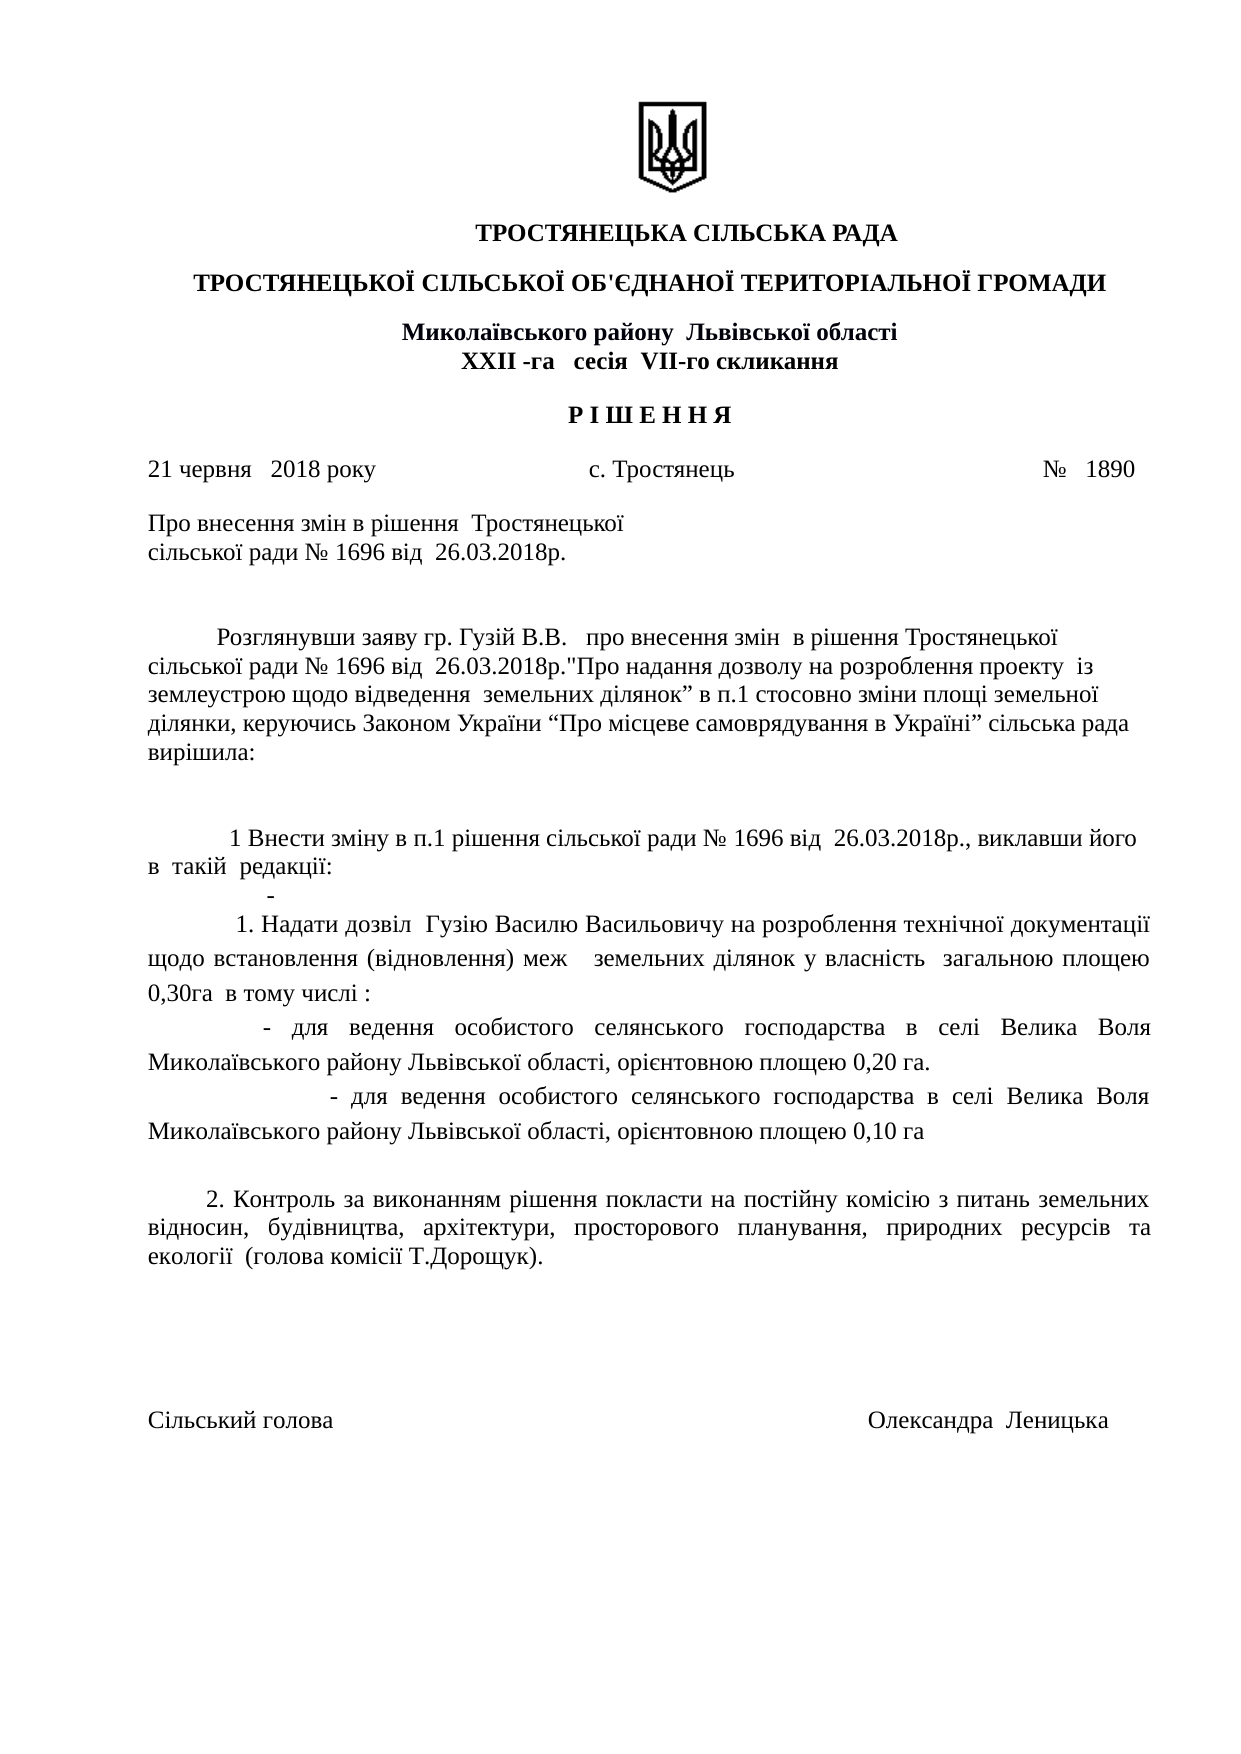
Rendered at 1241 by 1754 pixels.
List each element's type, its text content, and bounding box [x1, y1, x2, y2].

text Розглянувши заяву гр. Гузій В.В. про внесення змін в рішення Тростянецької сільської ради № 1696 від 26.03.2018р."Про надання дозволу на розроблення проекту із землеустрою щодо відведення земельних ділянок” в п.1 стосовно зміни площі земельної ділянки, керуючись Законом України “Про місцеве самоврядування в Україні” сільська рада вирішила: [148, 622, 1152, 766]
text Сільський голова Олександра Леницька [148, 1406, 1152, 1434]
text 1. Надати дозвіл Гузію Василю Васильовичу на розроблення технічної документації щодо встановлення (відновлення) меж земельних ділянок у власність загальною площею 0,30га в тому числі : [148, 909, 1152, 1007]
text - для ведення особистого селянського господарства в селі Велика Воля Миколаївського району Львівської області, орієнтовною площею 0,20 га. [148, 1012, 1152, 1076]
text Про внесення змін в рішення Тростянецької [148, 508, 1152, 537]
text Р І Ш Е Н Н Я [148, 400, 1152, 429]
text сільської ради № 1696 від 26.03.2018р. [148, 537, 1152, 565]
text 21 червня 2018 року с. Тростянець № 1890 [148, 454, 1152, 483]
text ТРОСТЯНЕЦЬКА СІЛЬСЬКА РАДА [148, 218, 1152, 247]
text 2. Контроль за виконанням рішення покласти на постійну комісію з питань земельних відносин, будівництва, архітектури, просторового планування, природних ресурсів та екології (голова комісії Т.Дорощук). [148, 1184, 1152, 1270]
text Миколаївського району Львівської області [148, 317, 1152, 346]
text 1 Внести зміну в п.1 рішення сільської ради № 1696 від 26.03.2018р., виклавши його в такій редакції: [148, 823, 1152, 880]
text - для ведення особистого селянського господарства в селі Велика Воля Миколаївського району Львівської області, орієнтовною площею 0,10 га [148, 1081, 1152, 1144]
picture [636, 88, 713, 194]
text ТРОСТЯНЕЦЬКОЇ СІЛЬСЬКОЇ ОБ'ЄДНАНОЇ ТЕРИТОРІАЛЬНОЇ ГРОМАДИ [148, 268, 1152, 297]
text ХХІІ -га сесія VІІ-го скликання [148, 346, 1152, 375]
